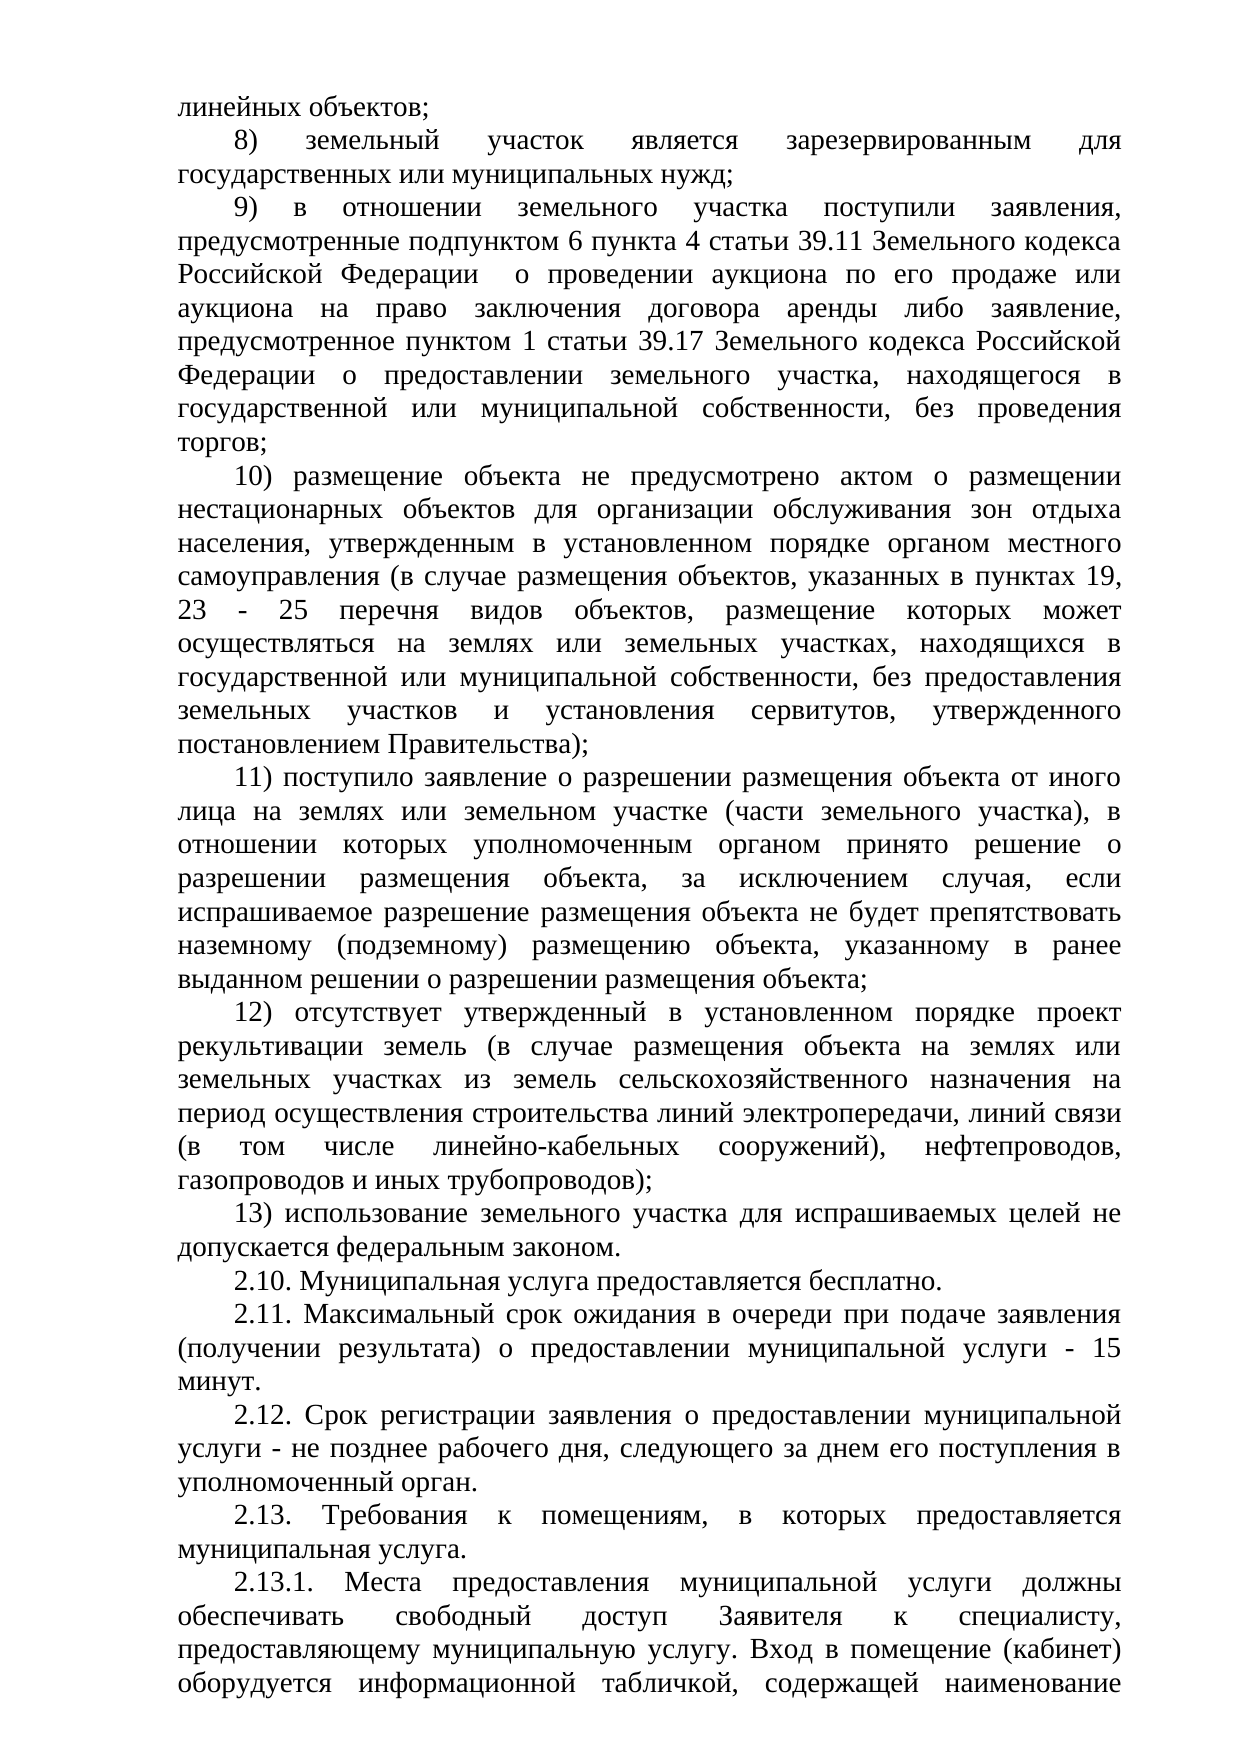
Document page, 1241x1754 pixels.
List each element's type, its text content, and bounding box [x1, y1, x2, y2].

text 13) использование земельного участка для испрашиваемых целей не допускается федеральным законом. [177, 1196, 1122, 1263]
text 8) земельный участок является зарезервированным для государственных или муниципальных нужд; [177, 122, 1122, 189]
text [177, 89, 1122, 122]
text 11) поступило заявление о разрешении размещения объекта от иного лица на землях или земельном участке (части земельного участка), в отношении которых уполномоченным органом принято решение о разрешении размещения объекта, за исключением случая, если испрашиваемое разрешение размещения объекта не будет препятствовать наземному (подземному) размещению объекта, указанному в ранее выданном решении о разрешении размещения объекта; [177, 759, 1122, 994]
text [177, 1564, 1122, 1699]
text 2.13. Требования к помещениям, в которых предоставляется муниципальная услуга. [177, 1497, 1122, 1564]
text 2.10. Муниципальная услуга предоставляется бесплатно. [177, 1263, 1122, 1296]
text 2.11. Максимальный срок ожидания в очереди при подаче заявления (получении результата) о предоставлении муниципальной услуги - 15 минут. [177, 1296, 1122, 1397]
text 9) в отношении земельного участка поступили заявления, предусмотренные подпунктом 6 пункта 4 статьи 39.11 Земельного кодекса Российской Федерации о проведении аукциона по его продаже или аукциона на право заключения договора аренды либо заявление, предусмотренное пунктом 1 статьи 39.17 Земельного кодекса Российской Федерации о предоставлении земельного участка, находящегося в государственной или муниципальной собственности, без проведения торгов; [177, 189, 1122, 458]
text 12) отсутствует утвержденный в установленном порядке проект рекультивации земель (в случае размещения объекта на землях или земельных участках из земель сельскохозяйственного назначения на период осуществления строительства линий электропередачи, линий связи (в том числе линейно-кабельных сооружений), нефтепроводов, газопроводов и иных трубопроводов); [177, 994, 1122, 1196]
text 10) размещение объекта не предусмотрено актом о размещении нестационарных объектов для организации обслуживания зон отдыха населения, утвержденным в установленном порядке органом местного самоуправления (в случае размещения объектов, указанных в пунктах 19, 23 - 25 перечня видов объектов, размещение которых может осуществляться на землях или земельных участках, находящихся в государственной или муниципальной собственности, без предоставления земельных участков и установления сервитутов, утвержденного постановлением Правительства); [177, 458, 1122, 759]
text 2.12. Срок регистрации заявления о предоставлении муниципальной услуги - не позднее рабочего дня, следующего за днем его поступления в уполномоченный орган. [177, 1397, 1122, 1497]
